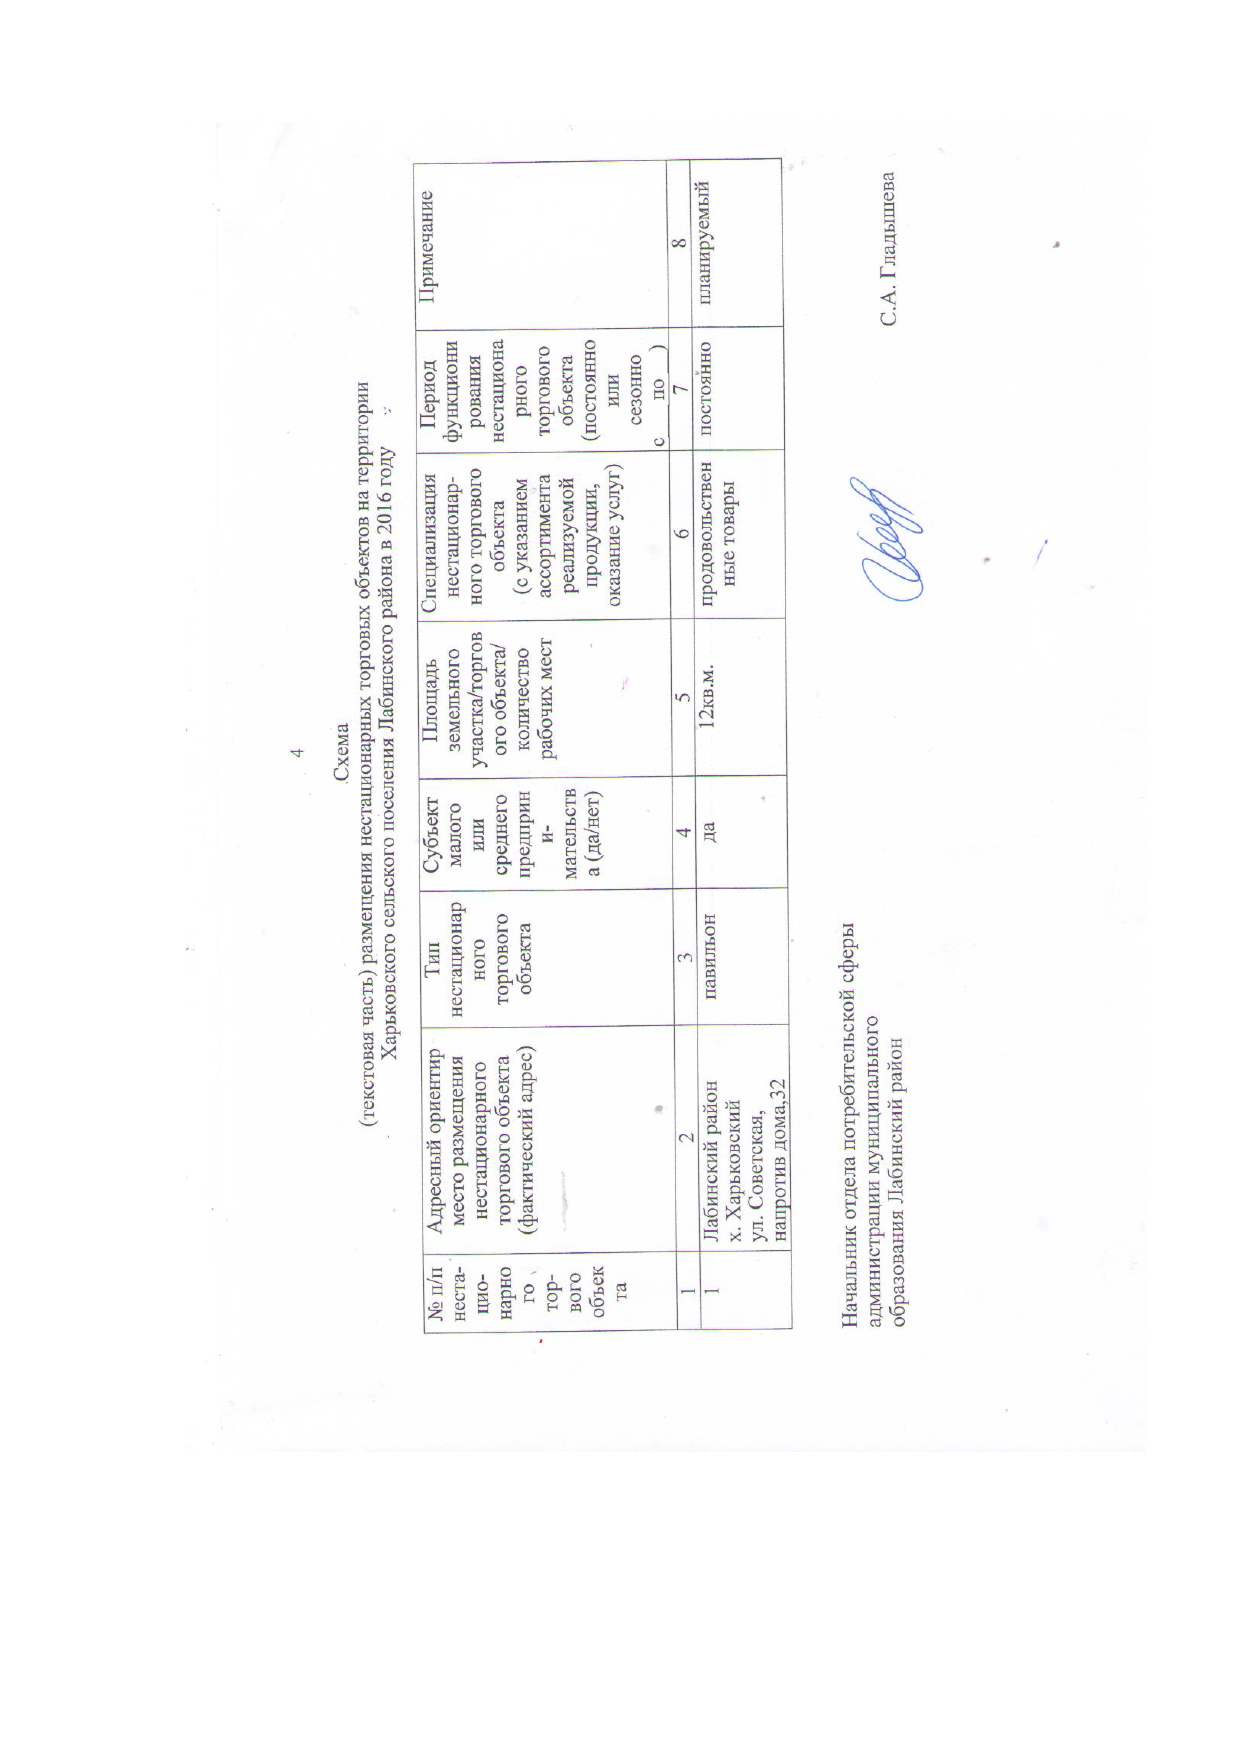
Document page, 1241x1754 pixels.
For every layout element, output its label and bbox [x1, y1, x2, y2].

picture [177, 118, 1151, 1456]
